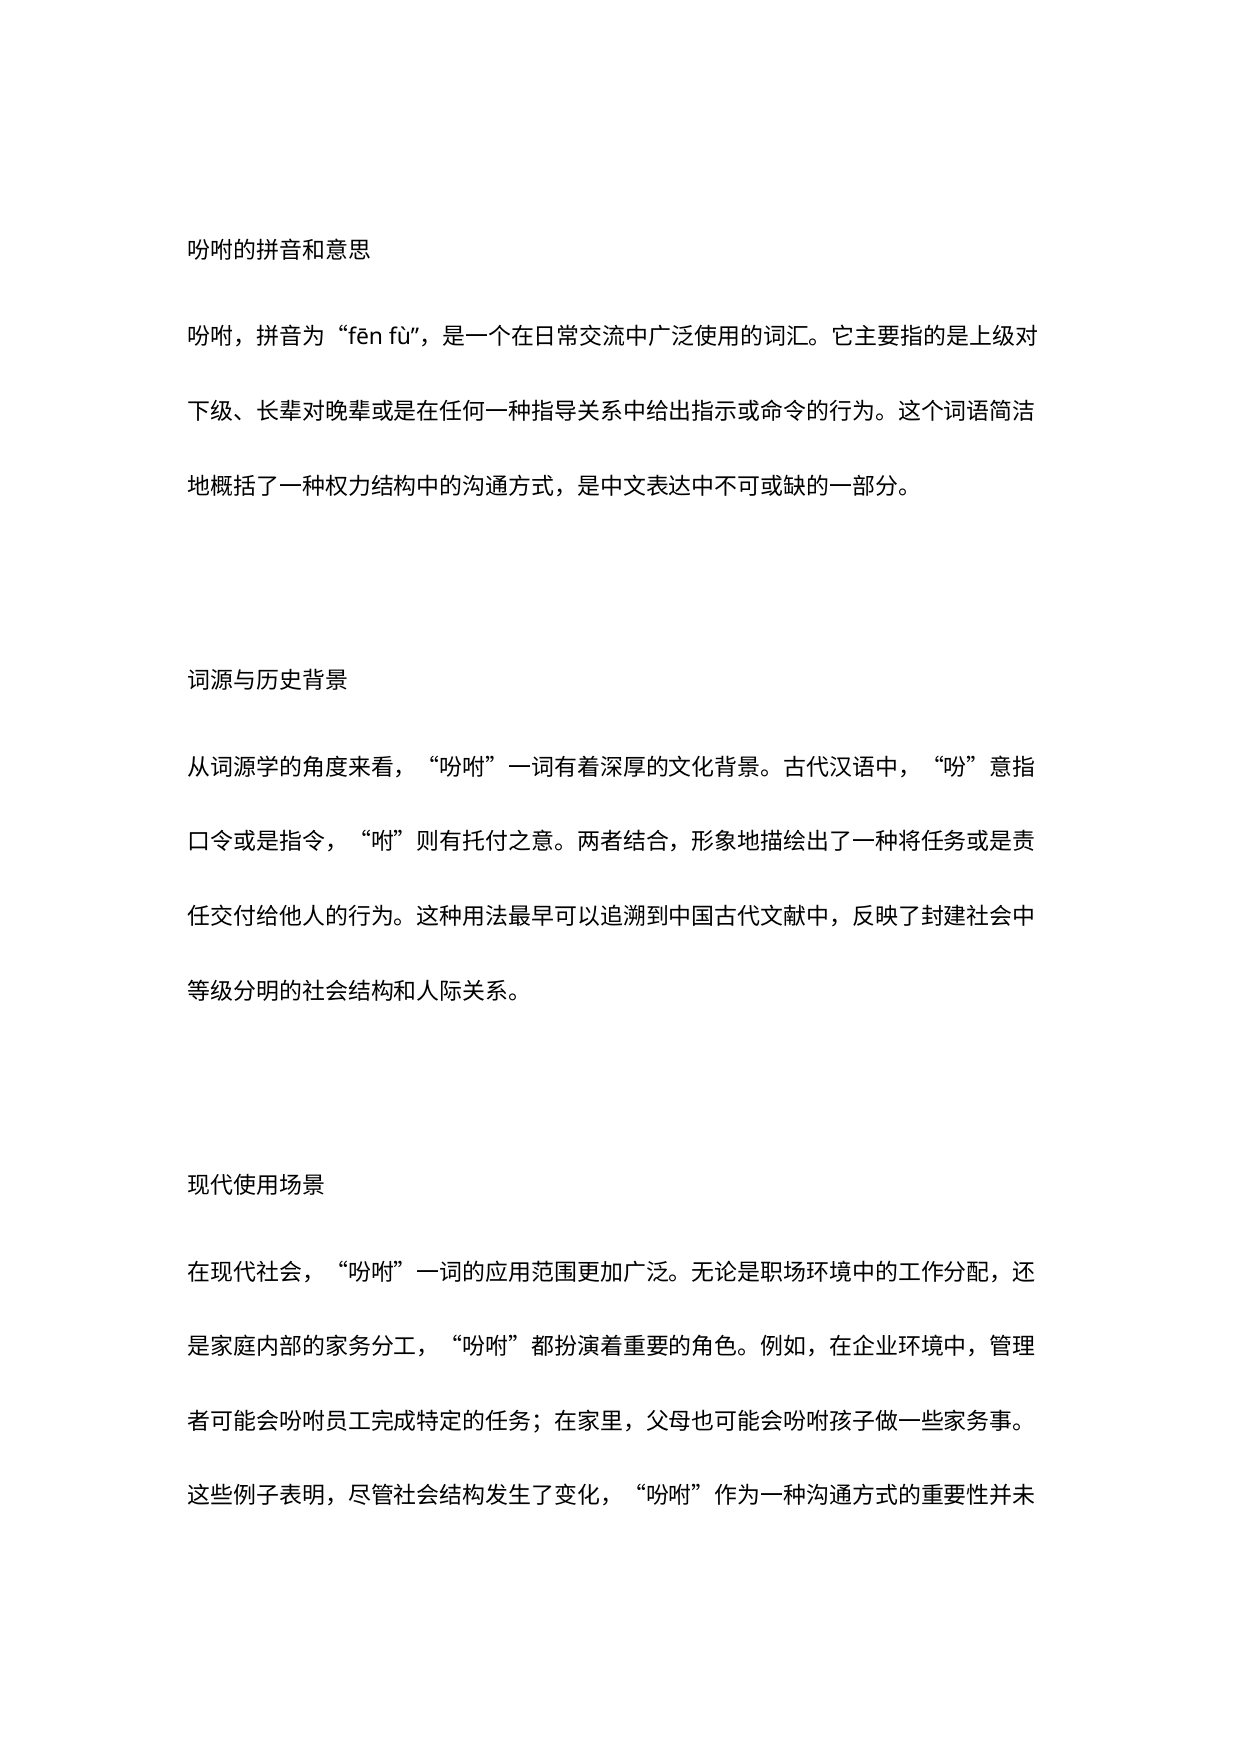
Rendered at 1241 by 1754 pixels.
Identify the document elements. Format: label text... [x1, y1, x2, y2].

text 词源与历史背景 [187, 646, 1053, 711]
text 吩咐，拼音为“fēn fù”，是一个在日常交流中广泛使用的词汇。它主要指的是上级对下级、长辈对晚辈或是在任何一种指导关系中给出指示或命令的行为。这个词语简洁地概括了一种权力结构中的沟通方式，是中文表达中不可或缺的一部分。 [187, 302, 1053, 517]
text 从词源学的角度来看，“吩咐”一词有着深厚的文化背景。古代汉语中，“吩”意指口令或是指令，“咐”则有托付之意。两者结合，形象地描绘出了一种将任务或是责任交付给他人的行为。这种用法最早可以追溯到中国古代文献中，反映了封建社会中等级分明的社会结构和人际关系。 [187, 733, 1053, 1022]
text 现代使用场景 [187, 1151, 1053, 1216]
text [187, 1237, 1053, 1527]
text 吩咐的拼音和意思 [187, 216, 1053, 281]
